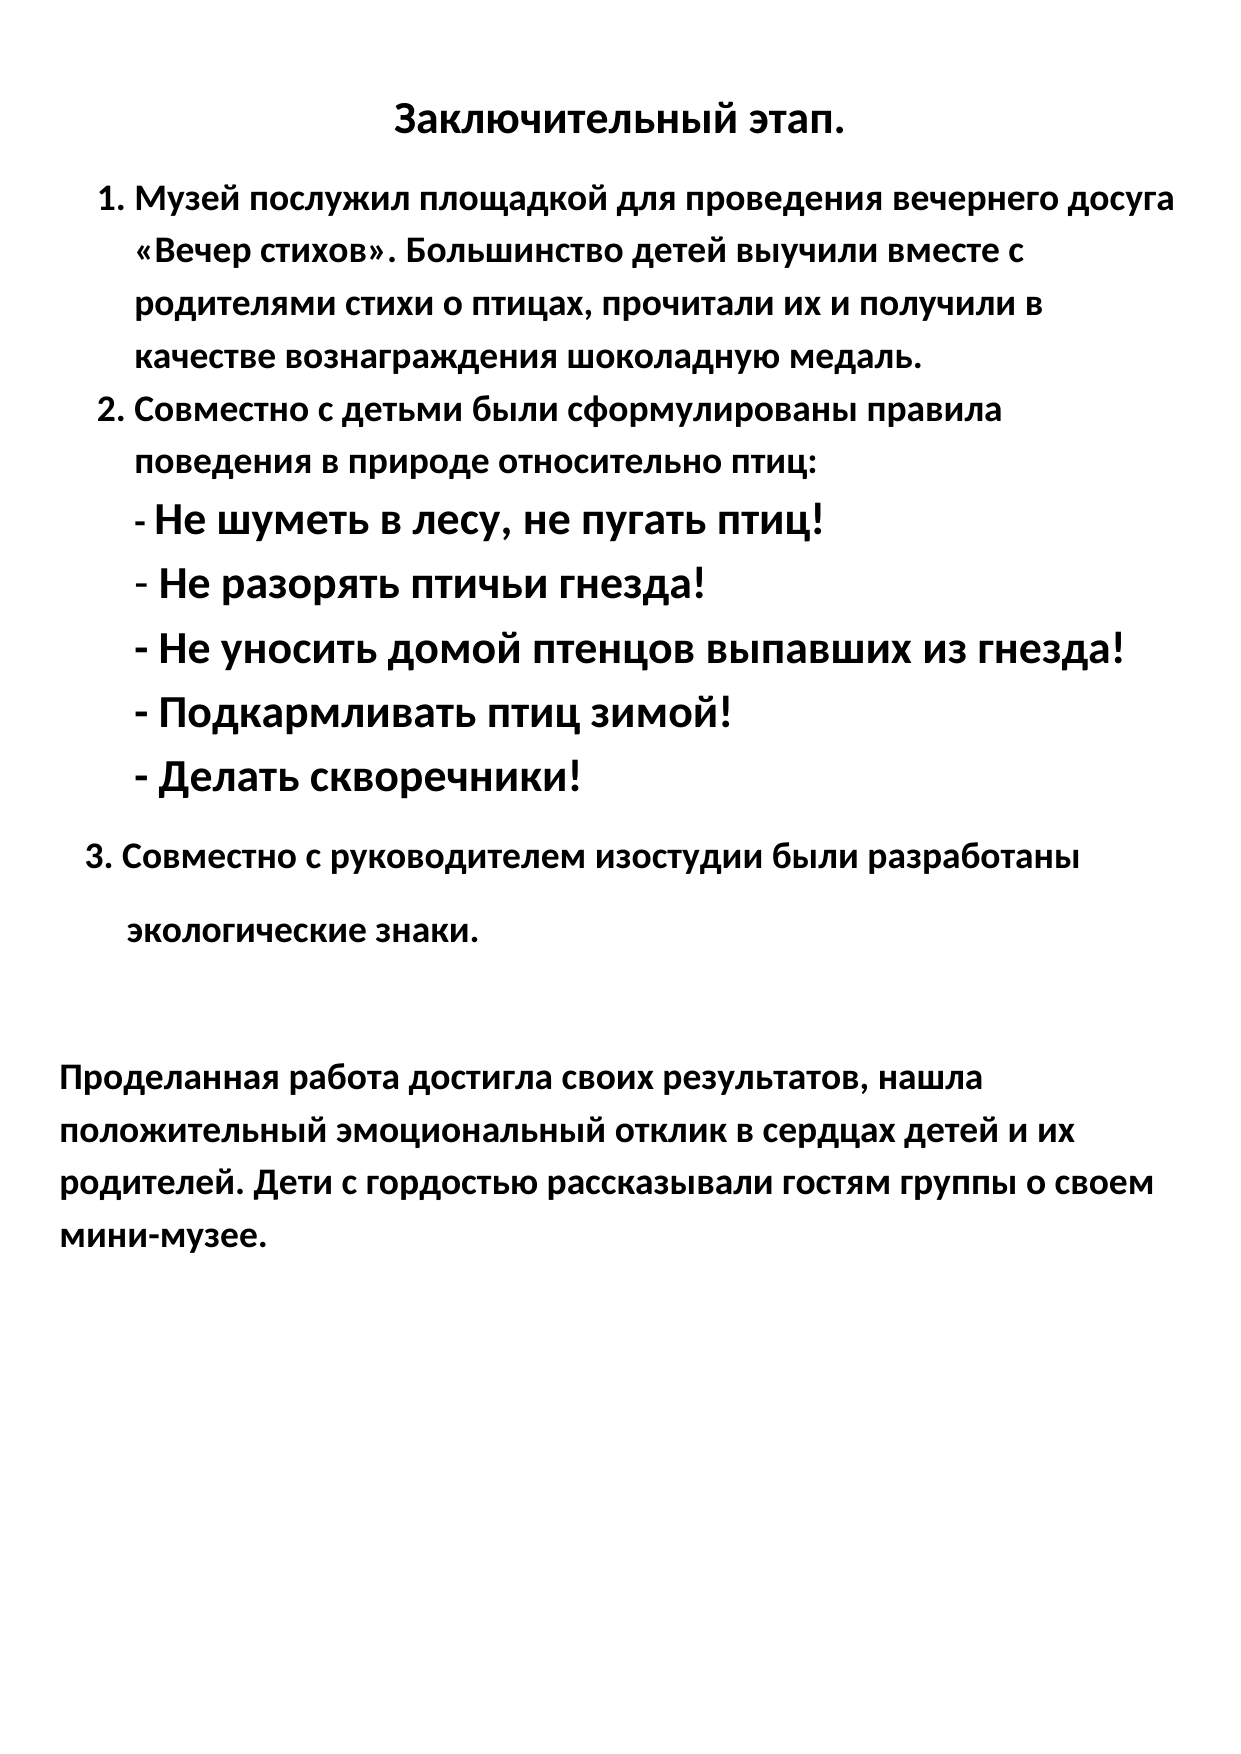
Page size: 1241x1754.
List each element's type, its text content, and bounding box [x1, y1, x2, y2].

list - Делать скворечники! [134, 747, 1181, 803]
text экологические знаки. [59, 906, 1181, 952]
list Музей послужил площадкой для проведения вечернего досуга «Вечер стихов». Большинство детей выучили вместе с родителями стихи о птицах, прочитали их и получили в качестве вознаграждения шоколадную медаль. [97, 174, 1181, 378]
list - Не разорять птичьи гнезда! [134, 554, 1181, 610]
list Совместно с детьми были сформулированы правила поведения в природе относительно птиц: [97, 384, 1181, 483]
text 3. Совместно с руководителем изостудии были разработаны [59, 832, 1181, 878]
list - Не уносить домой птенцов выпавших из гнезда! [134, 618, 1181, 674]
text Проделанная работа достигла своих результатов, нашла положительный эмоциональный отклик в сердцах детей и их родителей. Дети с гордостью рассказывали гостям группы о своем мини-музее. [59, 1053, 1181, 1257]
list - Подкармливать птиц зимой! [134, 683, 1181, 739]
text Заключительный этап. [59, 89, 1181, 144]
list - Не шуметь в лесу, не пугать птиц! [134, 490, 1181, 546]
